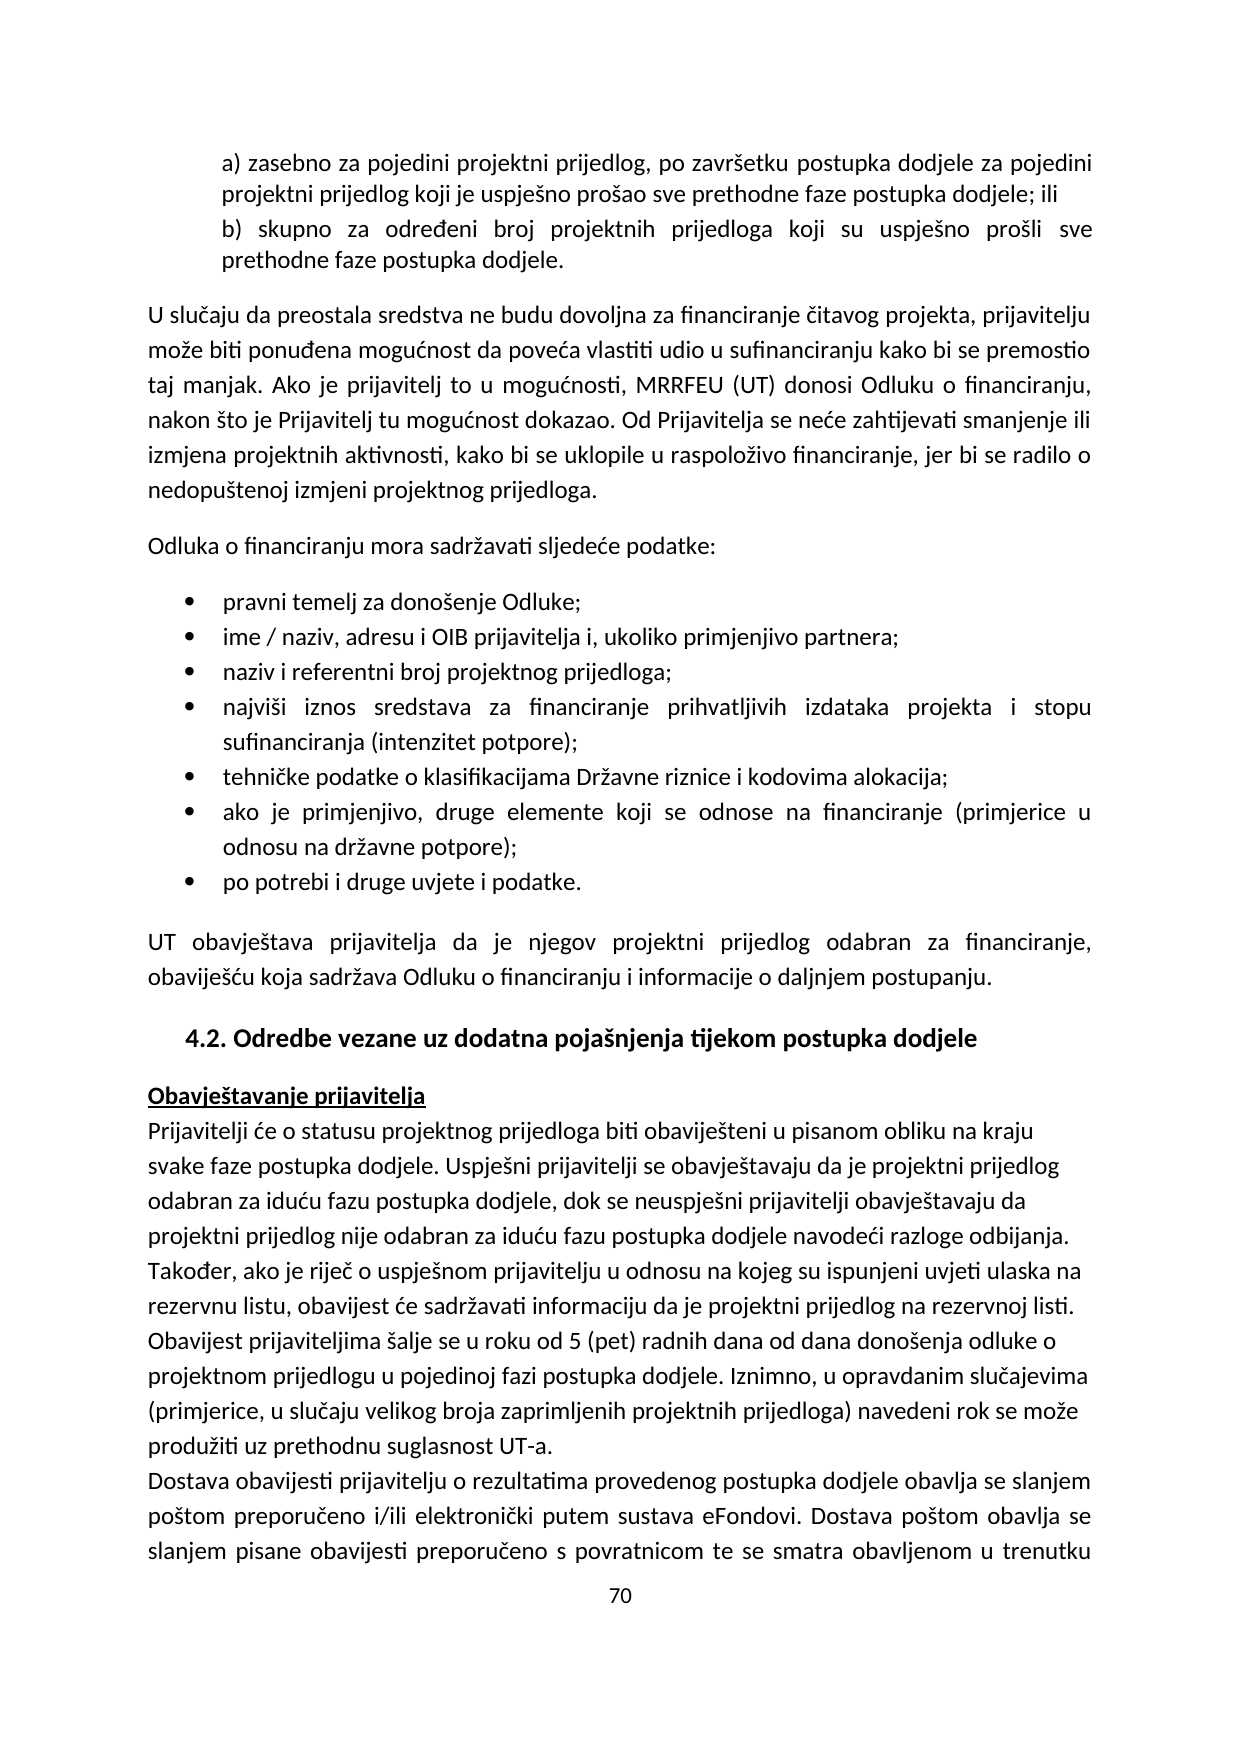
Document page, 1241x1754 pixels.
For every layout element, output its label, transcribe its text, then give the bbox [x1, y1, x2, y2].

list naziv i referentni broj projektnog prijedloga; [185, 656, 1093, 687]
text Odluka o financiranju mora sadržavati sljedeće podatke: [148, 530, 1093, 561]
list tehničke podatke o klasifikacijama Državne riznice i kodovima alokacija; [185, 761, 1093, 792]
list pravni temelj za donošenje Odluke; [185, 586, 1093, 617]
list ime / naziv, adresu i OIB prijavitelja i, ukoliko primjenjivo partnera; [185, 621, 1093, 652]
list ako je primjenjivo, druge elemente koji se odnose na financiranje (primjerice u odnosu na državne potpore); [185, 796, 1093, 862]
list najviši iznos sredstava za financiranje prihvatljivih izdataka projekta i stopu sufinanciranja (intenzitet potpore); [185, 691, 1093, 757]
text a) zasebno za pojedini projektni prijedlog, po završetku postupka dodjele za pojedini projektni prijedlog koji je uspješno prošao sve prethodne faze postupka dodjele; ili [221, 148, 1093, 209]
subtitle 4.2. Odredbe vezane uz dodatna pojašnjenja tijekom postupka dodjele [185, 1021, 1093, 1054]
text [148, 1465, 1093, 1565]
text UT obavještava prijavitelja da je njegov projektni prijedlog odabran za financiranje, obaviješću koja sadržava Odluku o financiranju i informacije o daljnjem postupanju. [148, 926, 1093, 992]
text U slučaju da preostala sredstva ne budu dovoljna za financiranje čitavog projekta, prijavitelju može biti ponuđena mogućnost da poveća vlastiti udio u sufinanciranju kako bi se premostio taj manjak. Ako je prijavitelj to u mogućnosti, MRRFEU (UT) donosi Odluku o financiranju, nakon što je Prijavitelj tu mogućnost dokazao. Od Prijavitelja se neće zahtijevati smanjenje ili izmjena projektnih aktivnosti, kako bi se uklopile u raspoloživo financiranje, jer bi se radilo o nedopuštenoj izmjeni projektnog prijedloga. [148, 299, 1093, 505]
list po potrebi i druge uvjete i podatke. [185, 866, 1093, 897]
text b) skupno za određeni broj projektnih prijedloga koji su uspješno prošli sve prethodne faze postupka dodjele. [221, 213, 1093, 274]
text Prijavitelji će o statusu projektnog prijedloga biti obaviješteni u pisanom obliku na kraju svake faze postupka dodjele. Uspješni prijavitelji se obavještavaju da je projektni prijedlog odabran za iduću fazu postupka dodjele, dok se neuspješni prijavitelji obavještavaju da projektni prijedlog nije odabran za iduću fazu postupka dodjele navodeći razloge odbijanja. Također, ako je riječ o uspješnom prijavitelju u odnosu na kojeg su ispunjeni uvjeti ulaska na rezervnu listu, obavijest će sadržavati informaciju da je projektni prijedlog na rezervnoj listi. Obavijest prijaviteljima šalje se u roku od 5 (pet) radnih dana od dana donošenja odluke o projektnom prijedlogu u pojedinoj fazi postupka dodjele. Iznimno, u opravdanim slučajevima (primjerice, u slučaju velikog broja zaprimljenih projektnih prijedloga) navedeni rok se može produžiti uz prethodnu suglasnost UT-a. [148, 1115, 1093, 1460]
text Obavještavanje prijavitelja [148, 1080, 1093, 1110]
